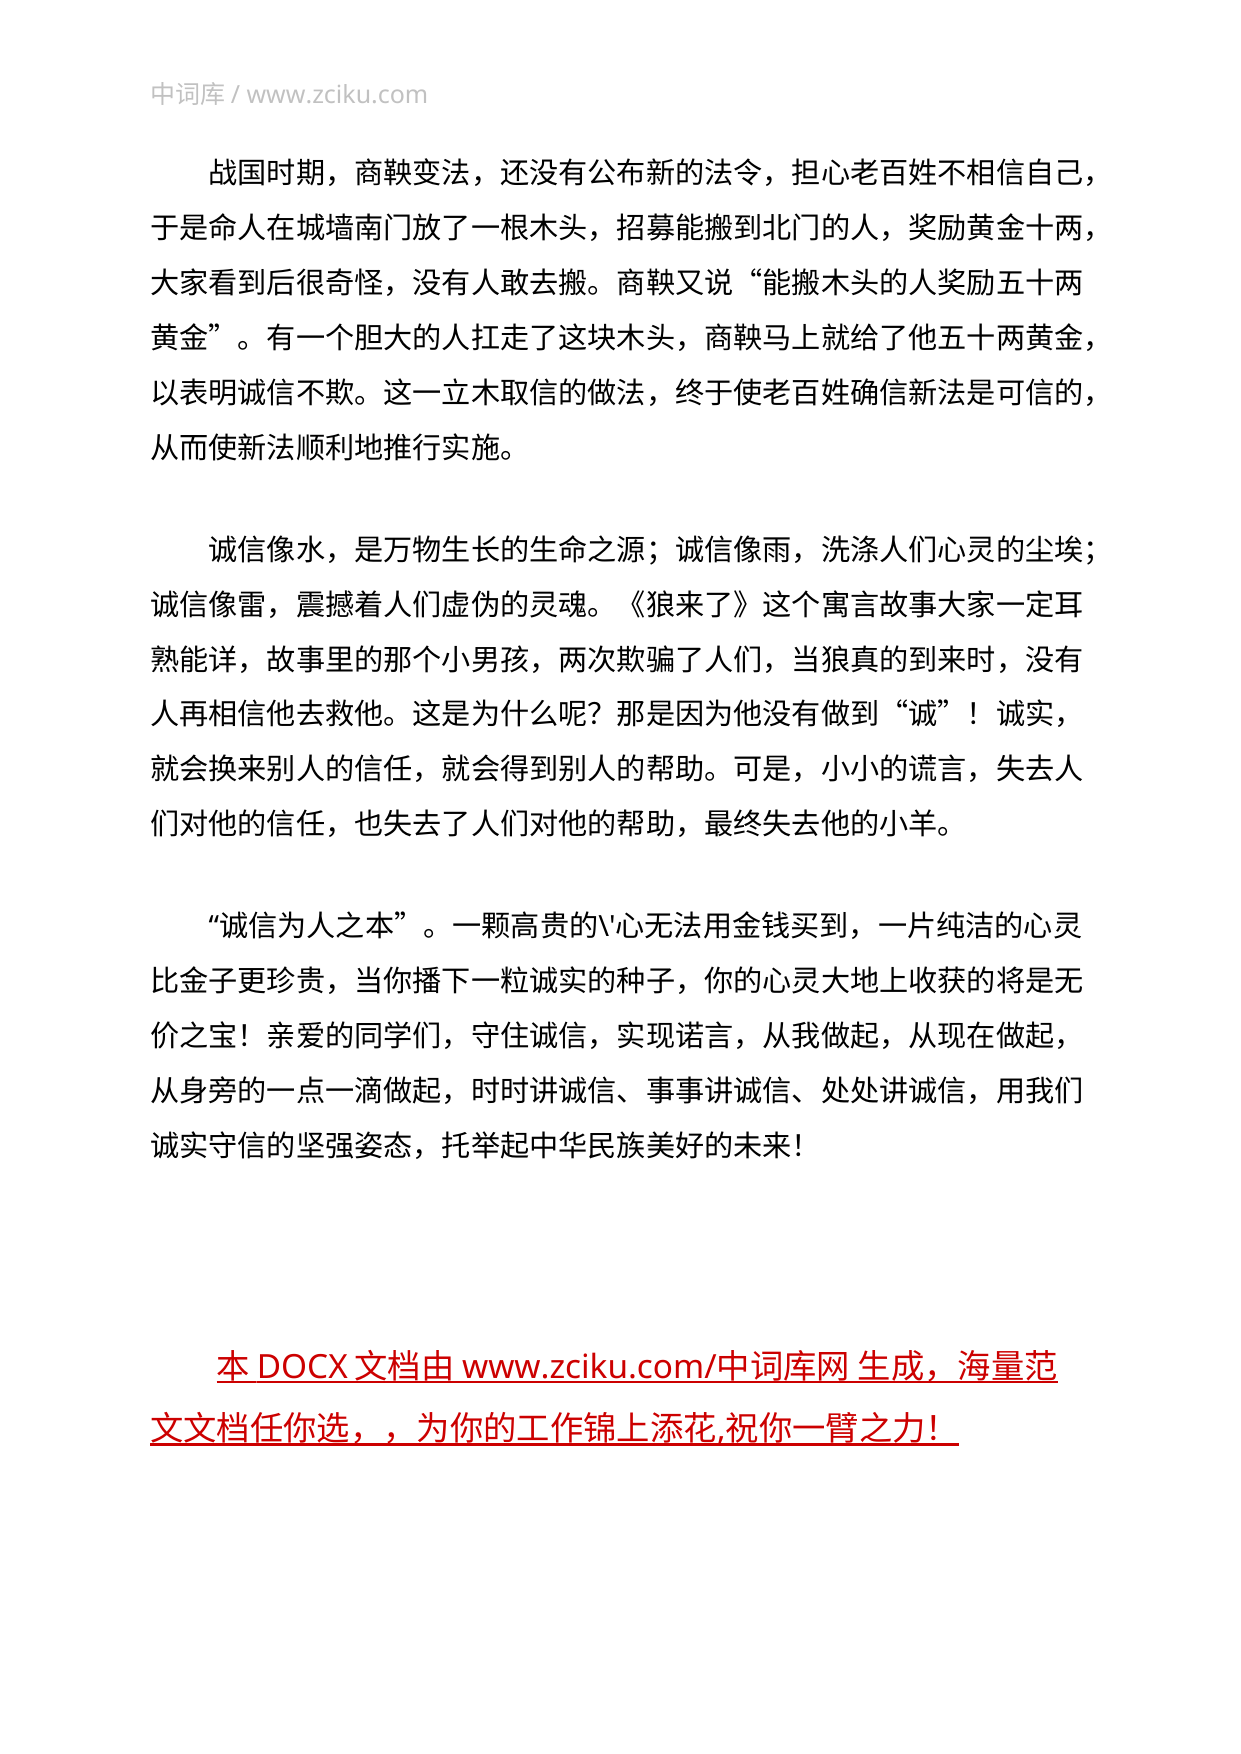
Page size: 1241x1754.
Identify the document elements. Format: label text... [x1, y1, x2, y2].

text “诚信为人之本”。一颗高贵的\'心无法用金钱买到，一片纯洁的心灵比金子更珍贵，当你播下一粒诚实的种子，你的心灵大地上收获的将是无价之宝！亲爱的同学们，守住诚信，实现诺言，从我做起，从现在做起，从身旁的一点一滴做起，时时讲诚信、事事讲诚信、处处讲诚信，用我们诚实守信的坚强姿态，托举起中华民族美好的未来！ [150, 902, 1090, 1164]
text 战国时期，商鞅变法，还没有公布新的法令，担心老百姓不相信自己，于是命人在城墙南门放了一根木头，招募能搬到北门的人，奖励黄金十两，大家看到后很奇怪，没有人敢去搬。商鞅又说“能搬木头的人奖励五十两黄金”。有一个胆大的人扛走了这块木头，商鞅马上就给了他五十两黄金，以表明诚信不欺。这一立木取信的做法，终于使老百姓确信新法是可信的，从而使新法顺利地推行实施。 [150, 150, 1090, 467]
text 诚信像水，是万物生长的生命之源；诚信像雨，洗涤人们心灵的尘埃；诚信像雷，震撼着人们虚伪的灵魂。《狼来了》这个寓言故事大家一定耳熟能详，故事里的那个小男孩，两次欺骗了人们，当狼真的到来时，没有人再相信他去救他。这是为什么呢？那是因为他没有做到“诚”！诚实，就会换来别人的信任，就会得到别人的帮助。可是，小小的谎言，失去人们对他的信任，也失去了人们对他的帮助，最终失去他的小羊。 [150, 526, 1090, 843]
text 本DOCX文档由 www.zciku.com/中词库网 生成，海量范文文档任你选，，为你的工作锦上添花,祝你一臂之力！ [150, 1339, 1090, 1451]
